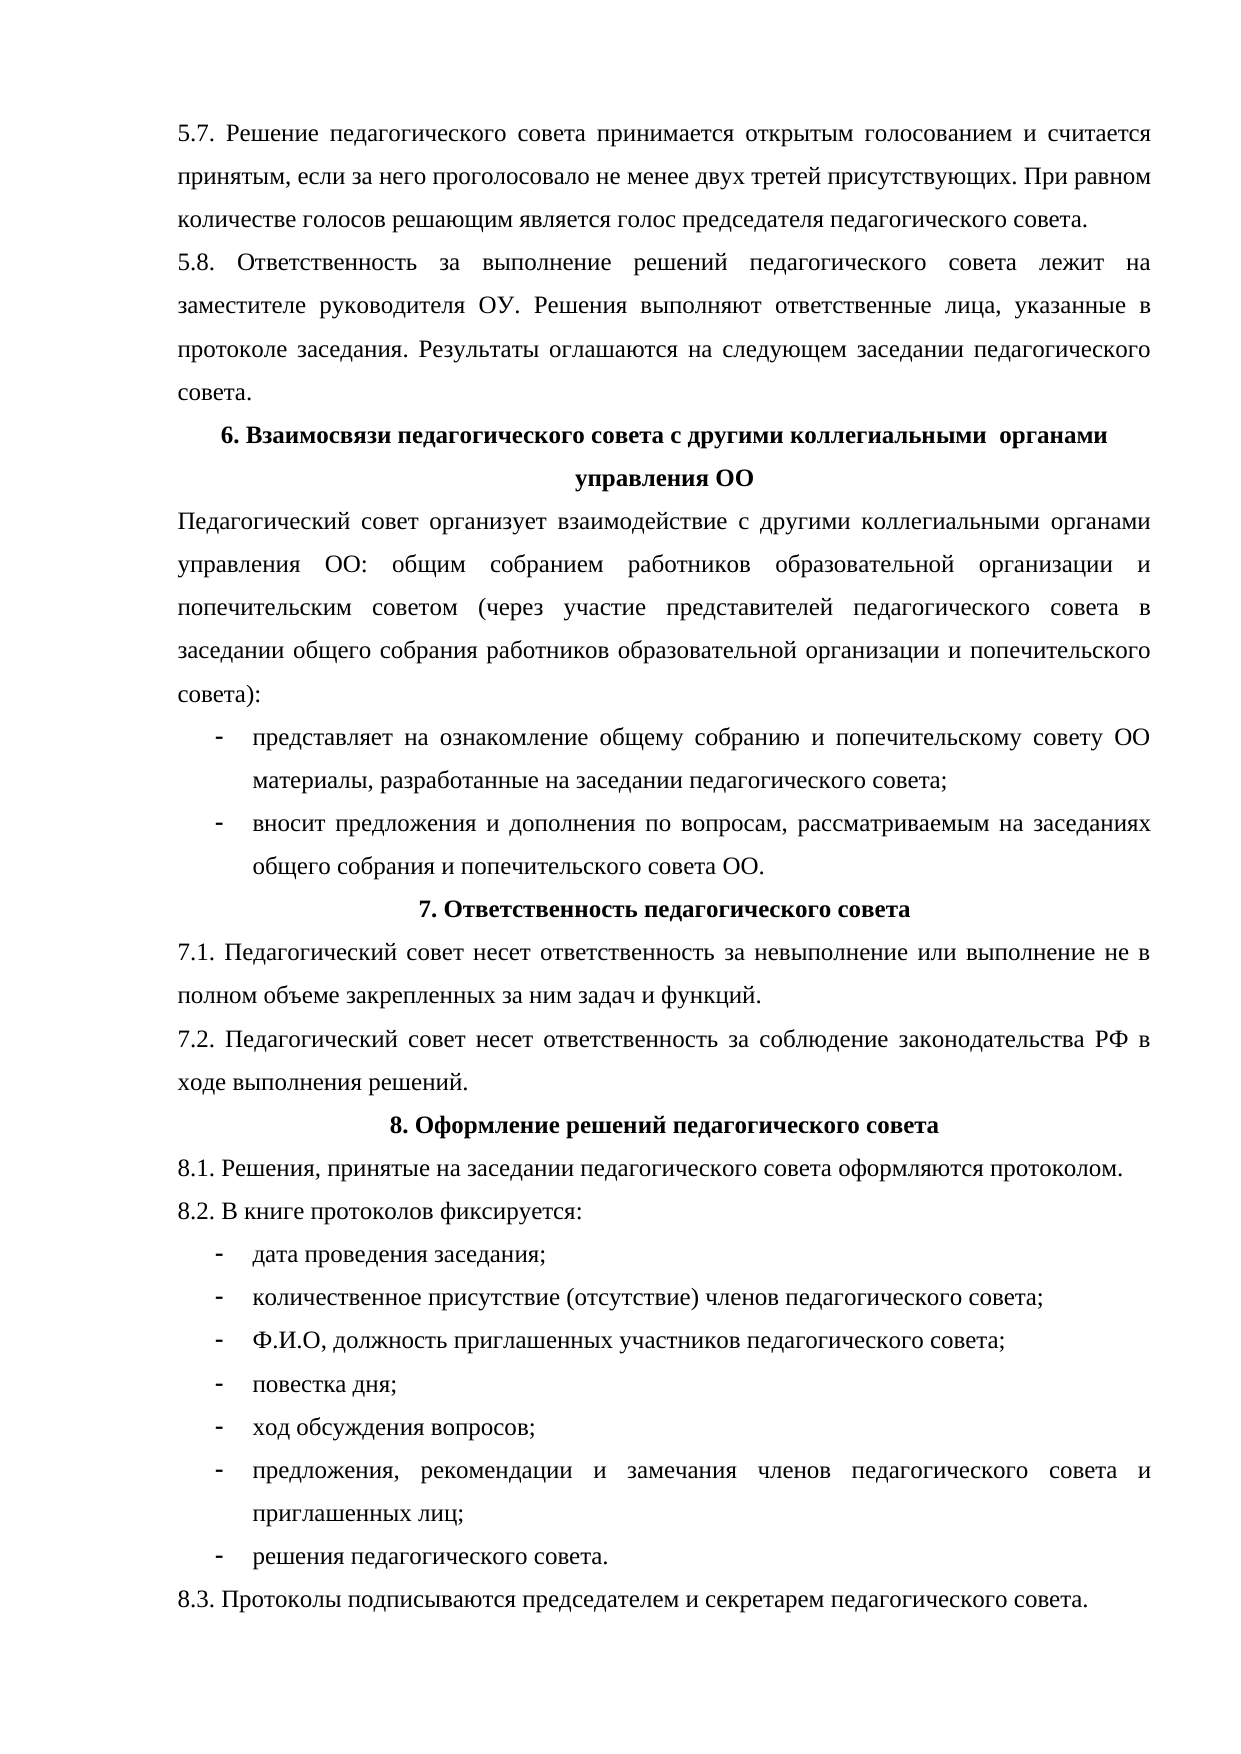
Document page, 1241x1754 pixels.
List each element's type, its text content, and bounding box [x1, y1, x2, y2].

text 8.1. Решения, принятые на заседании педагогического совета оформляются протоколом. [177, 1153, 1152, 1182]
text 7.1. Педагогический совет несет ответственность за невыполнение или выполнение не в полном объеме закрепленных за ним задач и функций. [177, 937, 1152, 1009]
text 5.8. Ответственность за выполнение решений педагогического совета лежит на заместителе руководителя ОУ. Решения выполняют ответственные лица, указанные в протоколе заседания. Результаты оглашаются на следующем заседании педагогического совета. [177, 247, 1152, 406]
text 8. Оформление решений педагогического совета [177, 1110, 1152, 1139]
text 7.2. Педагогический совет несет ответственность за соблюдение законодательства РФ в ходе выполнения решений. [177, 1024, 1152, 1096]
text 7. Ответственность педагогического совета [177, 894, 1152, 923]
list ход обсуждения вопросов; [215, 1412, 1152, 1441]
list Ф.И.О, должность приглашенных участников педагогического совета; [215, 1326, 1152, 1354]
text 8.2. В книге протоколов фиксируется: [177, 1196, 1152, 1225]
list повестка дня; [215, 1369, 1152, 1397]
text Педагогический совет организует взаимодействие с другими коллегиальными органами управления ОО: общим собранием работников образовательной организации и попечительским советом (через участие представителей педагогического совета в заседании общего собрания работников образовательной организации и попечительского совета): [177, 506, 1152, 707]
text 8.3. Протоколы подписываются председателем и секретарем педагогического совета. [177, 1584, 1152, 1613]
list предложения, рекомендации и замечания членов педагогического совета и приглашенных лиц; [215, 1455, 1152, 1527]
list вносит предложения и дополнения по вопросам, рассматриваемым на заседаниях общего собрания и попечительского совета ОО. [215, 808, 1152, 880]
list представляет на ознакомление общему собранию и попечительскому совету ОО материалы, разработанные на заседании педагогического совета; [215, 722, 1152, 794]
text 5.7. Решение педагогического совета принимается открытым голосованием и считается принятым, если за него проголосовало не менее двух третей присутствующих. При равном количестве голосов решающим является голос председателя педагогического совета. [177, 118, 1152, 233]
list дата проведения заседания; [215, 1239, 1152, 1268]
list количественное присутствие (отсутствие) членов педагогического совета; [215, 1282, 1152, 1311]
text 6. Взаимосвязи педагогического совета с другими коллегиальными органами управления ОО [177, 420, 1152, 492]
list решения педагогического совета. [215, 1541, 1152, 1570]
